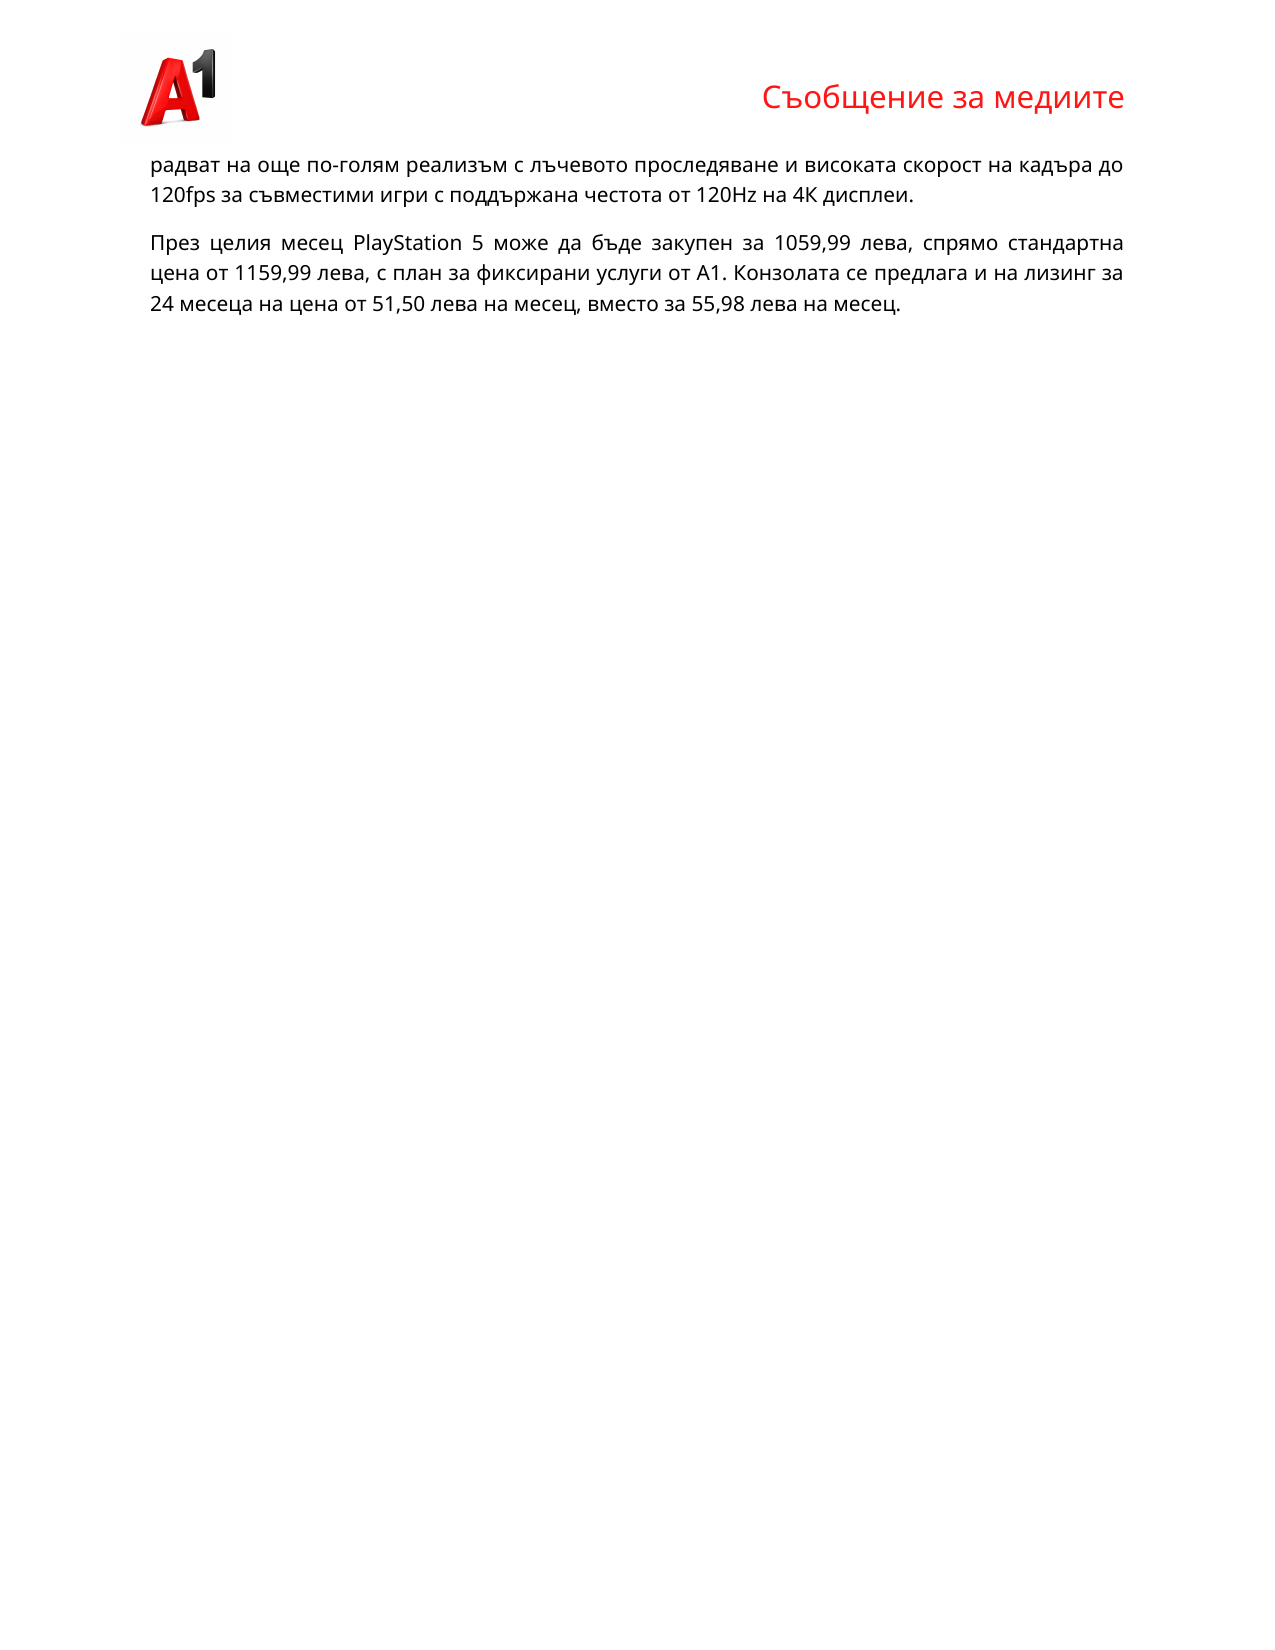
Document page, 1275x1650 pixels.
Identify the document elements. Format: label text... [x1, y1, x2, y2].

text През целия месец PlayStation 5 може да бъде закупен за 1059,99 лева, спрямо стандартна цена от 1159,99 лева, с план за фиксирани услуги от А1. Конзолата се предлага и на лизинг за 24 месеца на цена от 51,50 лева на месец, вместо за 55,98 лева на месец. [150, 228, 1125, 318]
picture [117, 30, 230, 143]
